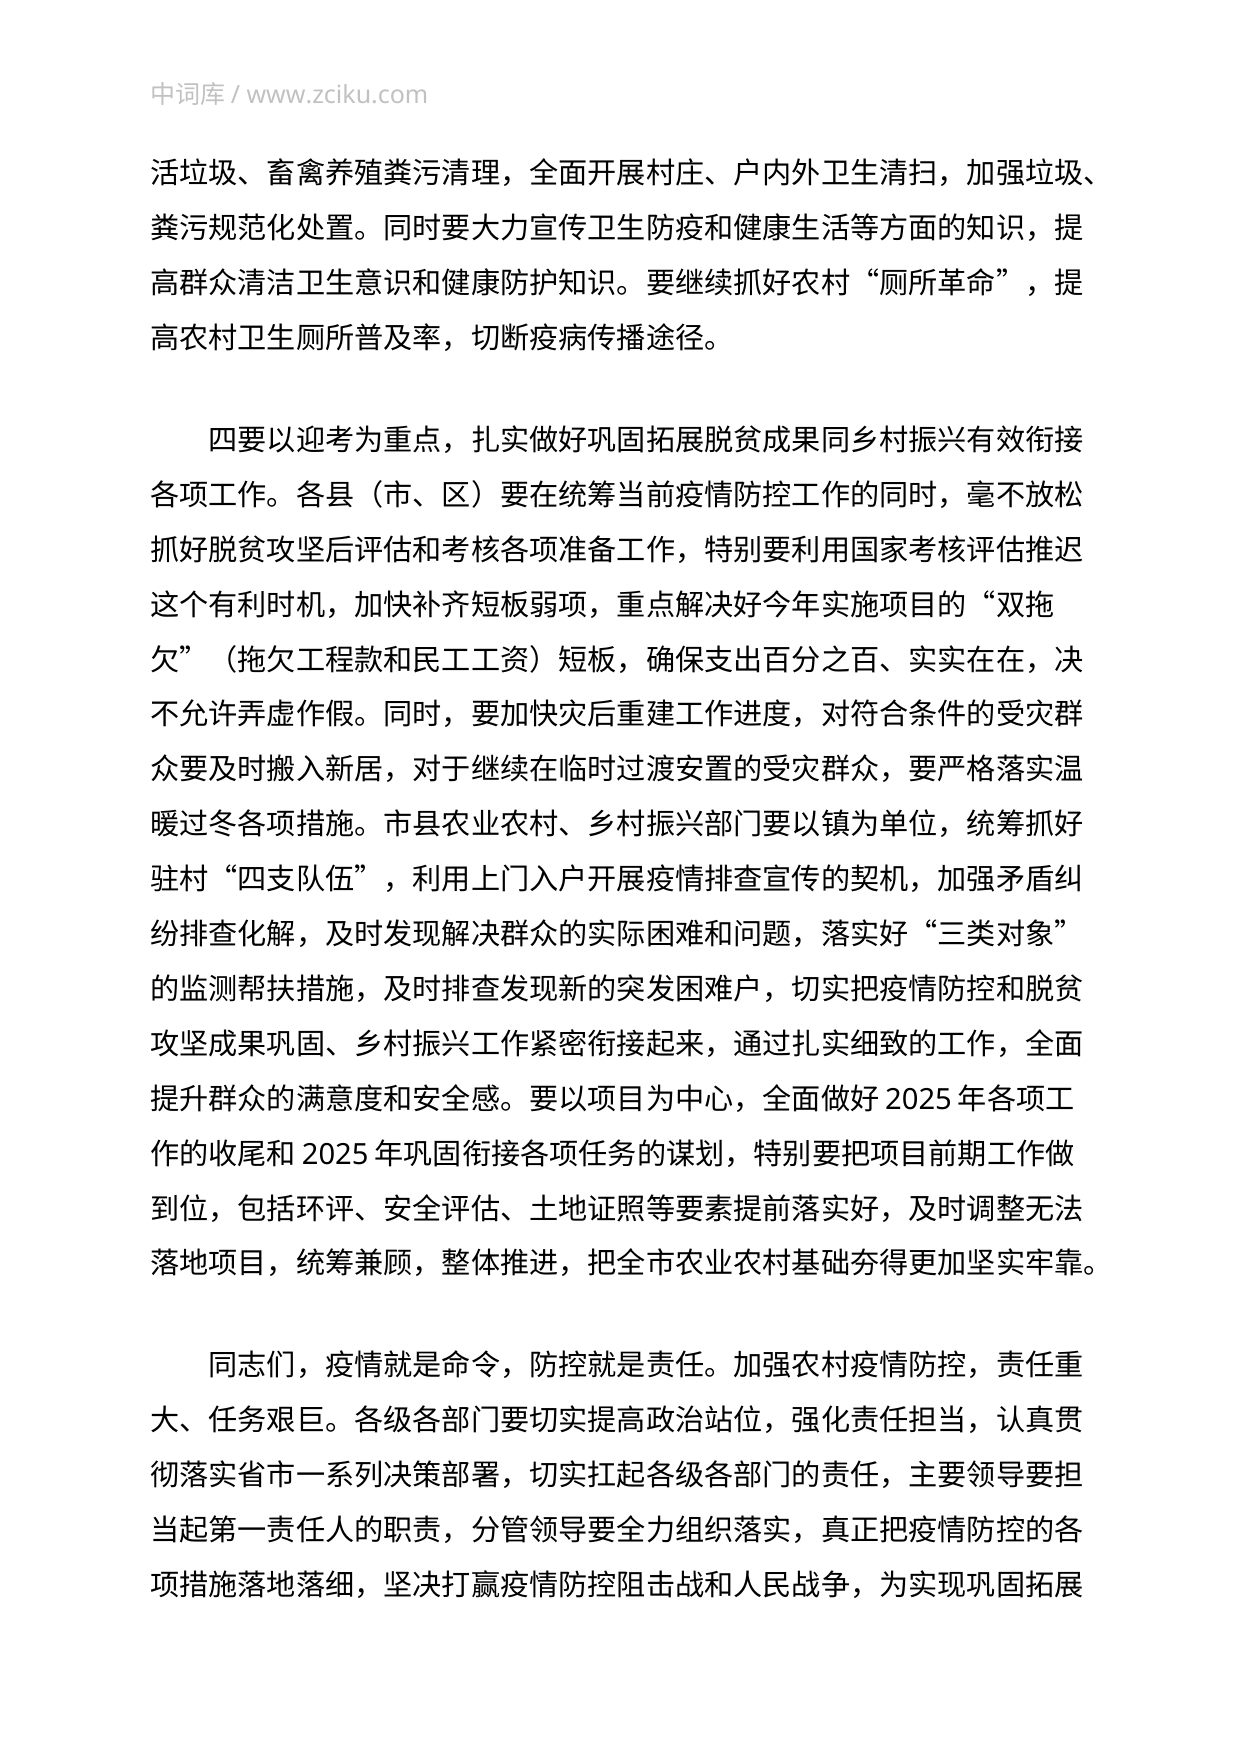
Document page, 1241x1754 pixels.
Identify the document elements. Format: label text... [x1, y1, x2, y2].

text 四要以迎考为重点，扎实做好巩固拓展脱贫成果同乡村振兴有效衔接各项工作。各县（市、区）要在统筹当前疫情防控工作的同时，毫不放松抓好脱贫攻坚后评估和考核各项准备工作，特别要利用国家考核评估推迟这个有利时机，加快补齐短板弱项，重点解决好今年实施项目的“双拖欠”（拖欠工程款和民工工资）短板，确保支出百分之百、实实在在，决不允许弄虚作假。同时，要加快灾后重建工作进度，对符合条件的受灾群众要及时搬入新居，对于继续在临时过渡安置的受灾群众，要严格落实温暖过冬各项措施。市县农业农村、乡村振兴部门要以镇为单位，统筹抓好驻村“四支队伍”，利用上门入户开展疫情排查宣传的契机，加强矛盾纠纷排查化解，及时发现解决群众的实际困难和问题，落实好“三类对象”的监测帮扶措施，及时排查发现新的突发困难户，切实把疫情防控和脱贫攻坚成果巩固、乡村振兴工作紧密衔接起来，通过扎实细致的工作，全面提升群众的满意度和安全感。要以项目为中心，全面做好2025年各项工作的收尾和2025年巩固衔接各项任务的谋划，特别要把项目前期工作做到位，包括环评、安全评估、土地证照等要素提前落实好，及时调整无法落地项目，统筹兼顾，整体推进，把全市农业农村基础夯得更加坚实牢靠。 [150, 416, 1090, 1282]
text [150, 1342, 1090, 1604]
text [150, 150, 1090, 357]
